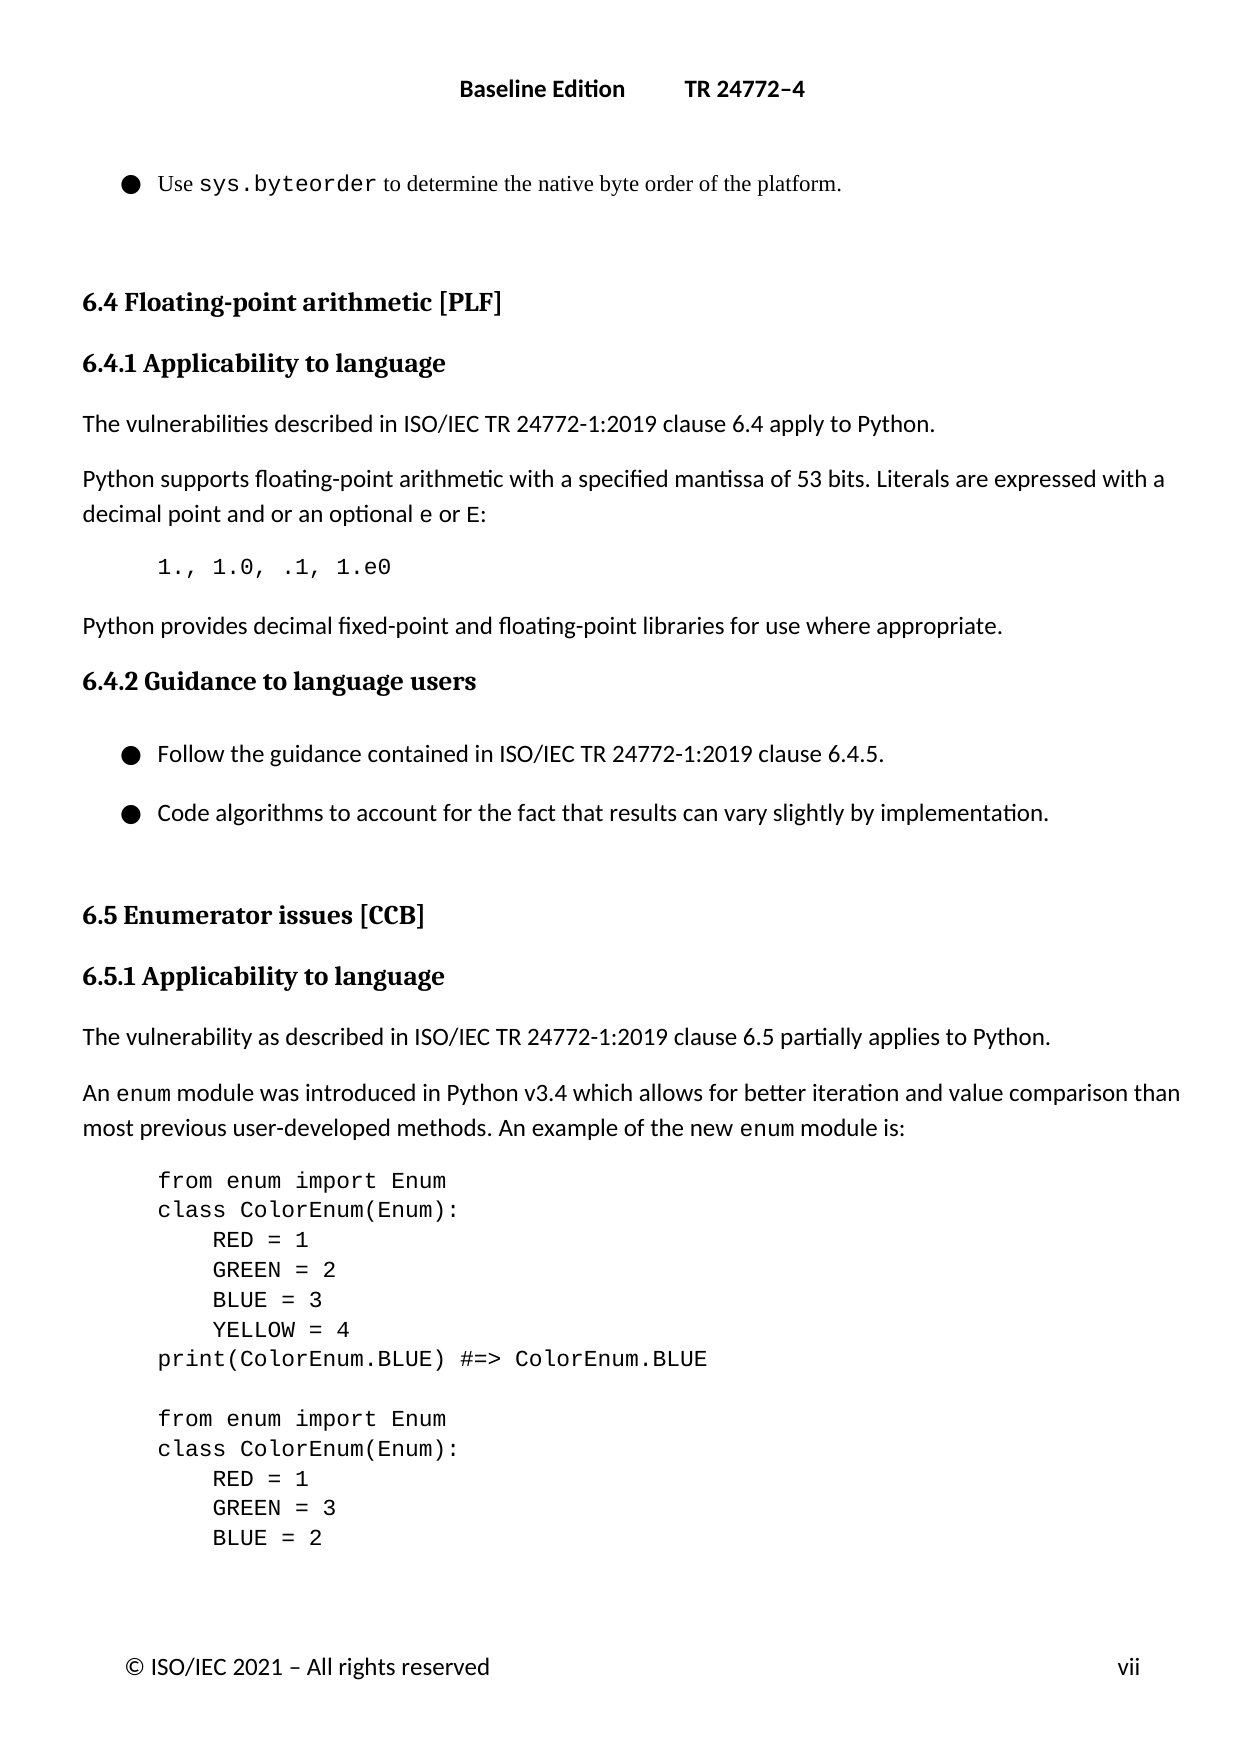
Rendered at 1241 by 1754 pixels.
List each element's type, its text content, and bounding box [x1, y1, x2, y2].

text An enum module was introduced in Python v3.4 which allows for better iteration and value comparison than most previous user-developed methods. An example of the new enum module is: [82, 1077, 1182, 1143]
subtitle 6.4 Floating-point arithmetic [PLF] [82, 287, 1182, 318]
list Use sys.byteorder to determine the native byte order of the platform. [120, 154, 1182, 205]
text RED = 1 [82, 1467, 1182, 1493]
text RED = 1 [82, 1228, 1182, 1254]
subtitle 6.4.1 Applicability to language [82, 348, 1182, 379]
subtitle 6.5.1 Applicability to language [82, 961, 1182, 992]
text 1., 1.0, .1, 1.e0 [82, 555, 1182, 581]
text Python supports floating-point arithmetic with a specified mantissa of 53 bits. Literals are expressed with a decimal point and or an optional e or E: [82, 463, 1182, 530]
text GREEN = 3 [82, 1497, 1182, 1523]
text from enum import Enum [82, 1407, 1182, 1433]
list Follow the guidance contained in ISO/IEC TR 24772-1:2019 clause 6.4.5. [120, 726, 1182, 777]
text The vulnerability as described in ISO/IEC TR 24772-1:2019 clause 6.5 partially applies to Python. [82, 1021, 1182, 1051]
text from enum import Enum [82, 1169, 1182, 1195]
text print(ColorEnum.BLUE) #=> ColorEnum.BLUE [82, 1348, 1182, 1374]
list Code algorithms to account for the fact that results can vary slightly by implementation. [120, 785, 1182, 836]
subtitle 6.5 Enumerator issues [CCB] [82, 900, 1182, 931]
text BLUE = 3 [82, 1288, 1182, 1314]
text YELLOW = 4 [82, 1318, 1182, 1344]
text class ColorEnum(Enum): [82, 1437, 1182, 1463]
text BLUE = 2 [82, 1526, 1182, 1552]
text The vulnerabilities described in ISO/IEC TR 24772-1:2019 clause 6.4 apply to Python. [82, 408, 1182, 438]
text Python provides decimal fixed-point and floating-point libraries for use where appropriate. [82, 610, 1182, 640]
subtitle 6.4.2 Guidance to language users [82, 666, 1182, 697]
text GREEN = 2 [82, 1258, 1182, 1284]
text class ColorEnum(Enum): [82, 1199, 1182, 1225]
